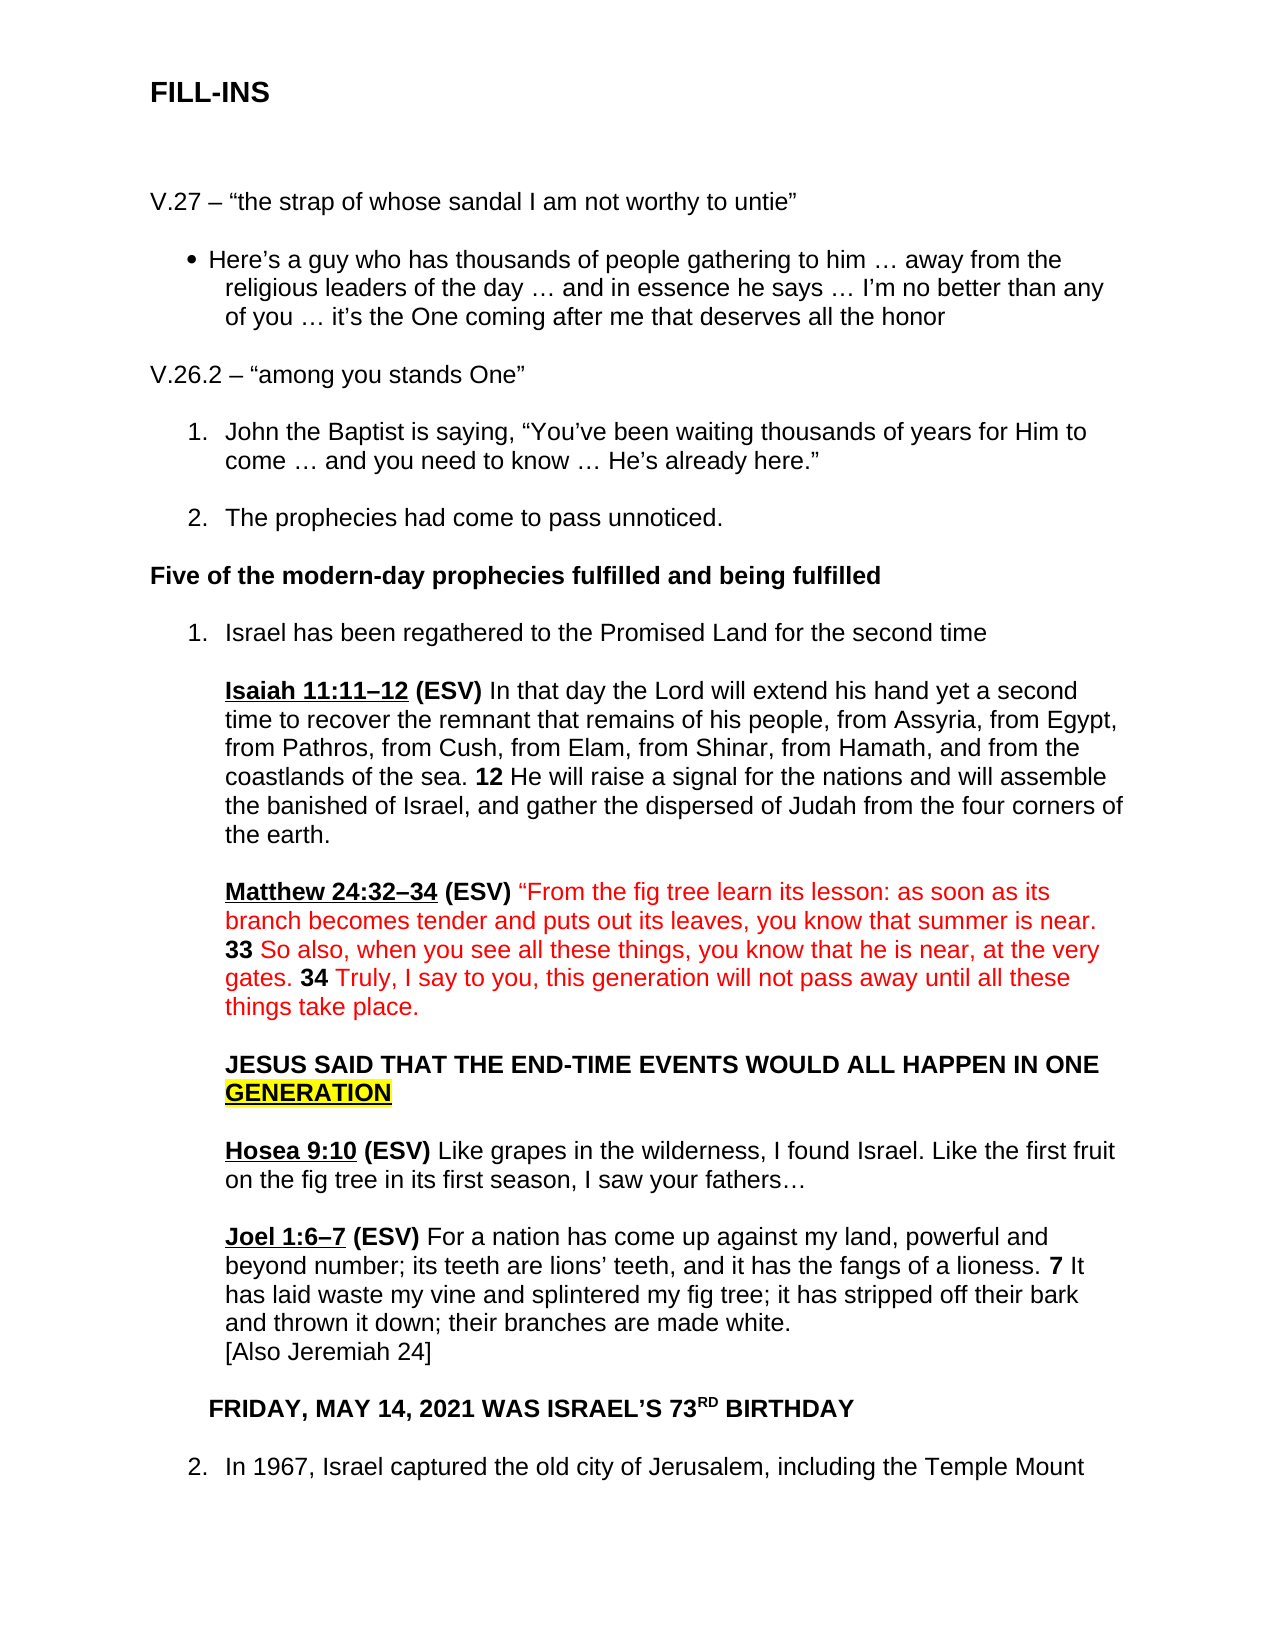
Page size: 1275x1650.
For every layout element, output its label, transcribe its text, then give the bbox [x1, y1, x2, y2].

text FRIDAY, MAY 14, 2021 WAS ISRAEL’S 73RD BIRTHDAY [150, 1394, 1125, 1423]
list The prophecies had come to pass unnoticed. [187, 503, 1125, 532]
text Isaiah 11:11–12 (ESV) In that day the Lord will extend his hand yet a second time to recover the remnant that remains of his people, from Assyria, from Egypt, from Pathros, from Cush, from Elam, from Shinar, from Hamath, and from the coastlands of the sea. 12 He will raise a signal for the nations and will assemble the banished of Israel, and gather the dispersed of Judah from the four corners of the earth. [225, 676, 1125, 848]
list In 1967, Israel captured the old city of Jerusalem, including the Temple Mount [187, 1451, 1125, 1480]
text JESUS SAID THAT THE END-TIME EVENTS WOULD ALL HAPPEN IN ONE GENERATION [225, 1050, 1125, 1107]
list John the Baptist is saying, “You’ve been waiting thousands of years for Him to come … and you need to know … He’s already here.” [187, 417, 1125, 475]
text Hosea 9:10 (ESV) Like grapes in the wilderness, I found Israel. Like the first fruit on the fig tree in its first season, I saw your fathers… [225, 1136, 1125, 1193]
list Israel has been regathered to the Promised Land for the second time [187, 618, 1125, 647]
text Joel 1:6–7 (ESV) For a nation has come up against my land, powerful and beyond number; its teeth are lions’ teeth, and it has the fangs of a lioness. 7 It has laid waste my vine and splintered my fig tree; it has stripped off their bark and thrown it down; their branches are made white. [225, 1222, 1125, 1337]
text Five of the modern-day prophecies fulfilled and being fulfilled [150, 561, 1125, 590]
text Matthew 24:32–34 (ESV) “From the fig tree learn its lesson: as soon as its branch becomes tender and puts out its leaves, you know that summer is near. 33 So also, when you see all these things, you know that he is near, at the very gates. 34 Truly, I say to you, this generation will not pass away until all these things take place. [225, 877, 1125, 1021]
text V.26.2 – “among you stands One” [150, 360, 1125, 388]
list Here’s a guy who has thousands of people gathering to him … away from the religious leaders of the day … and in essence he says … I’m no better than any of you … it’s the One coming after me that deserves all the honor [187, 244, 1125, 331]
text [Also Jeremiah 24] [187, 1337, 1125, 1366]
text V.27 – “the strap of whose sandal I am not worthy to untie” [150, 187, 1125, 216]
